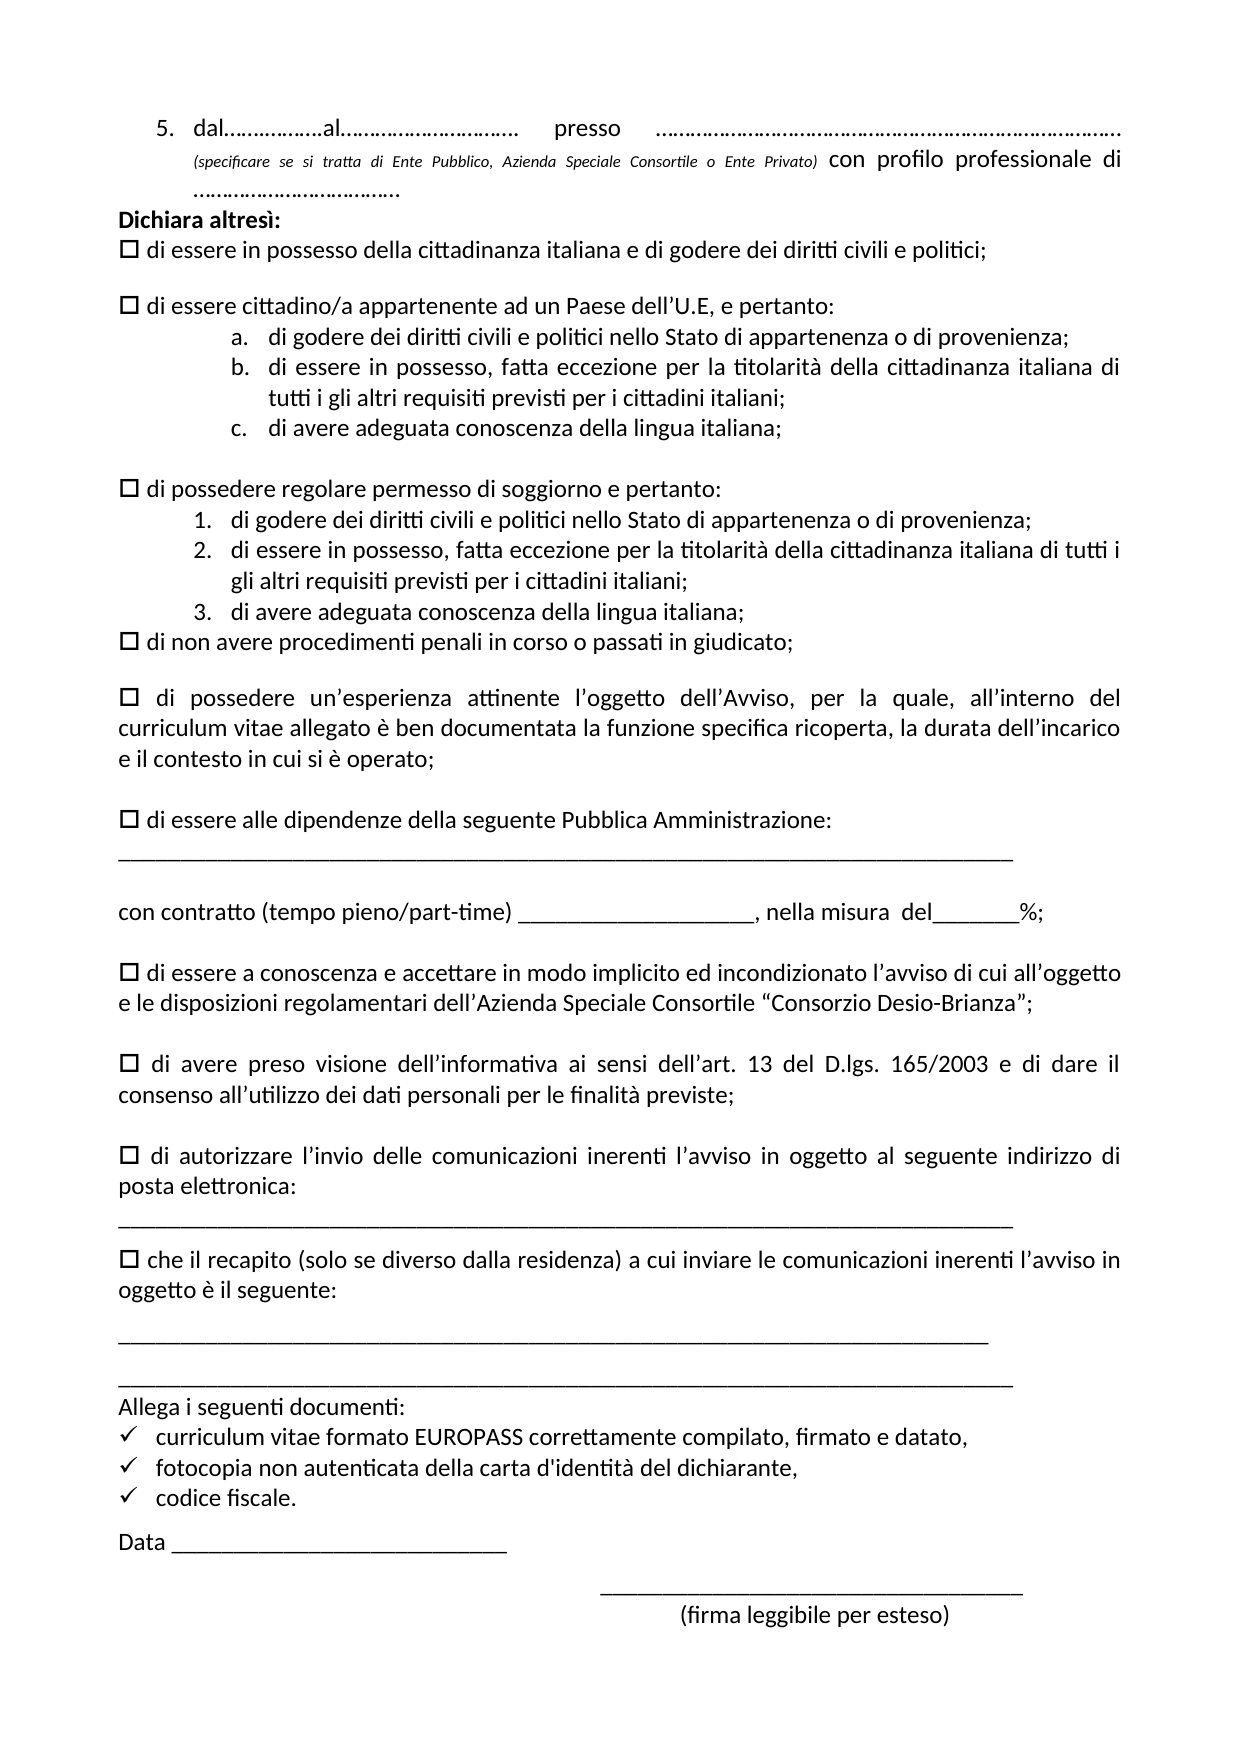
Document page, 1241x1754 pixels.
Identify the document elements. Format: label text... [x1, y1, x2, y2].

list di godere dei diritti civili e politici nello Stato di appartenenza o di provenienza; [231, 321, 1122, 351]
list di avere adeguata conoscenza della lingua italiana; [231, 412, 1122, 443]
list di essere in possesso, fatta eccezione per la titolarità della cittadinanza italiana di tutti i gli altri requisiti previsti per i cittadini italiani; [231, 351, 1122, 412]
text con contratto (tempo pieno/part-time) ___________________, nella misura del_______%; [118, 896, 1122, 926]
text di autorizzare l’invio delle comunicazioni inerenti l’avviso in oggetto al seguente indirizzo di posta elettronica: [118, 1140, 1122, 1201]
text di essere cittadino/a appartenente ad un Paese dell’U.E, e pertanto: [118, 290, 1122, 321]
text Allega i seguenti documenti: [118, 1391, 1122, 1422]
list di avere adeguata conoscenza della lingua italiana; [193, 596, 1122, 626]
list codice fiscale. [118, 1483, 1122, 1513]
text __________________________________ (firma leggibile per esteso) [118, 1569, 1122, 1630]
text Dichiara altresì: [118, 204, 1122, 234]
text di essere in possesso della cittadinanza italiana e di godere dei diritti civili e politici; [118, 234, 1122, 265]
text di possedere un’esperienza attinente l’oggetto dell’Avviso, per la quale, all’interno del curriculum vitae allegato è ben documentata la funzione specifica ricoperta, la durata dell’incarico e il contesto in cui si è operato; [118, 682, 1122, 774]
text di essere alle dipendenze della seguente Pubblica Amministrazione: [118, 804, 1122, 835]
list di essere in possesso, fatta eccezione per la titolarità della cittadinanza italiana di tutti i gli altri requisiti previsti per i cittadini italiani; [193, 534, 1122, 596]
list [156, 112, 1122, 204]
text di essere a conoscenza e accettare in modo implicito ed incondizionato l’avviso di cui all’oggetto e le disposizioni regolamentari dell’Azienda Speciale Consortile “Consorzio Desio-Brianza”; [118, 957, 1122, 1018]
text che il recapito (solo se diverso dalla residenza) a cui inviare le comunicazioni inerenti l’avviso in oggetto è il seguente: [118, 1244, 1122, 1305]
text ________________________________________________________________________ [118, 1361, 1122, 1391]
text Data ___________________________ [118, 1526, 1122, 1556]
text di possedere regolare permesso di soggiorno e pertanto: [118, 473, 1122, 504]
text di avere preso visione dell’informativa ai sensi dell’art. 13 del D.lgs. 165/2003 e di dare il consenso all’utilizzo dei dati personali per le finalità previste; [118, 1048, 1122, 1109]
text ________________________________________________________________________ [118, 835, 1122, 865]
list di godere dei diritti civili e politici nello Stato di appartenenza o di provenienza; [193, 504, 1122, 534]
text ________________________________________________________________________ [118, 1201, 1122, 1231]
list fotocopia non autenticata della carta d'identità del dichiarante, [118, 1452, 1122, 1483]
text ______________________________________________________________________ [118, 1317, 1122, 1348]
text di non avere procedimenti penali in corso o passati in giudicato; [118, 626, 1122, 657]
list curriculum vitae formato EUROPASS correttamente compilato, firmato e datato, [118, 1422, 1122, 1452]
